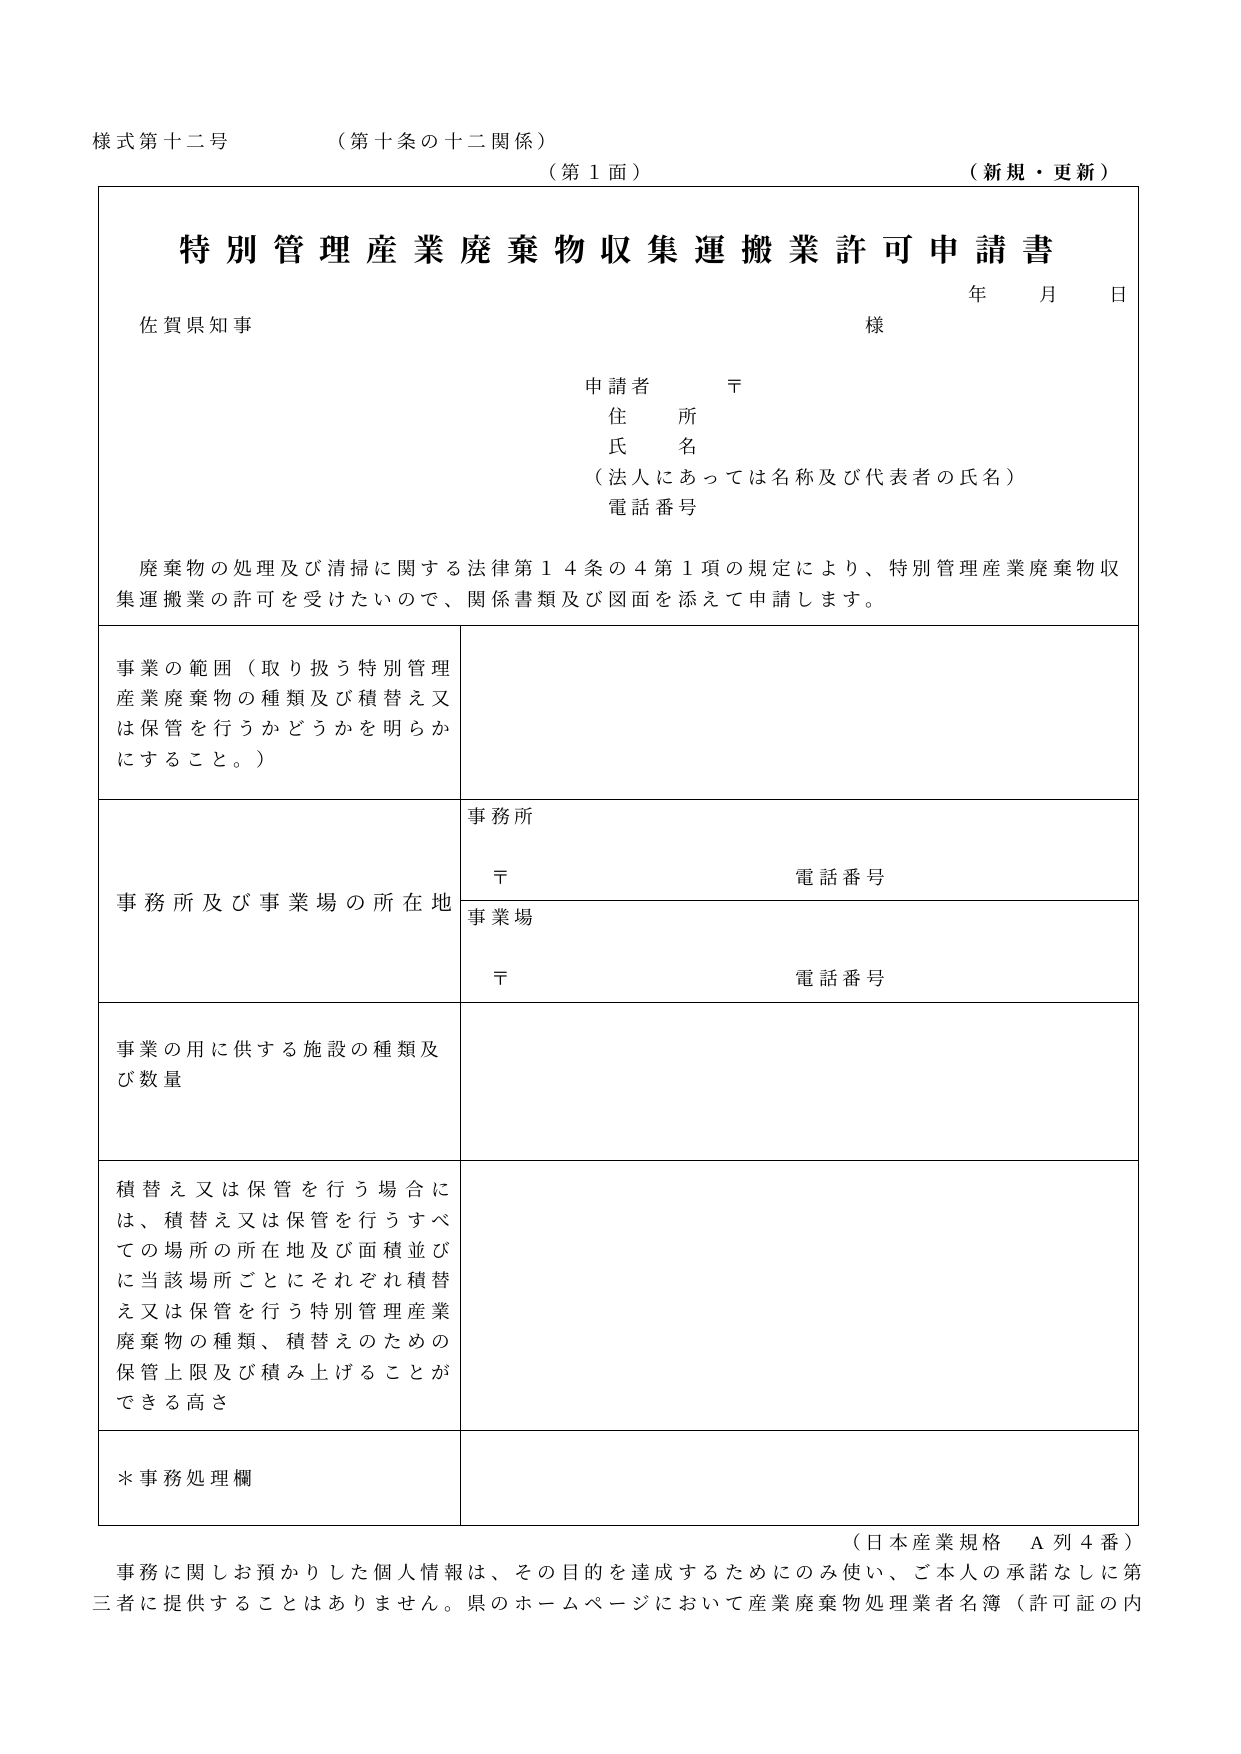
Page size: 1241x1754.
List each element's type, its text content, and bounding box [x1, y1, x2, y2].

table_cell [461, 1431, 1138, 1525]
table_cell [461, 1003, 1138, 1159]
table_cell 事務所 〒 電話番号 [461, 800, 1138, 900]
text （第１面） （新規・更新） [93, 156, 1147, 186]
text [93, 1557, 1147, 1617]
text （日本産業規格 A列４番） [93, 1526, 1147, 1557]
table_cell ＊事務処理欄 [99, 1431, 460, 1525]
table_cell 積替え又は保管を行う場合には、積替え又は保管を行うすべての場所の所在地及び面積並びに当該場所ごとにそれぞれ積替え又は保管を行う特別管理産業廃棄物の種類、積替えのための保管上限及び積み上げることができる高さ [99, 1161, 460, 1429]
table_cell [461, 1161, 1138, 1429]
table_cell [461, 626, 1138, 799]
table_header 特別管理産業廃棄物収集運搬業許可申請書 年 月 日 佐賀県知事 様 申請者 〒 住 所 氏 名 （法人にあっては名称及び代表者の氏名） 電話番号 廃棄物の処理及び清掃に関する法律第１４条の４第１項の規定により、特別管理産業廃棄物収集運搬業の許可を受けたいので、関係書類及び図面を添えて申請します。 [99, 187, 1138, 625]
table_cell 事務所及び事業場の所在地 [99, 800, 460, 1002]
table_cell 事業の範囲（取り扱う特別管理産業廃棄物の種類及び積替え又は保管を行うかどうかを明らかにすること。） [99, 626, 460, 799]
text 様式第十二号 （第十条の十二関係） [93, 125, 1147, 156]
table_cell 事業場 〒 電話番号 [461, 901, 1138, 1002]
table_cell 事業の用に供する施設の種類及び数量 [99, 1003, 460, 1159]
